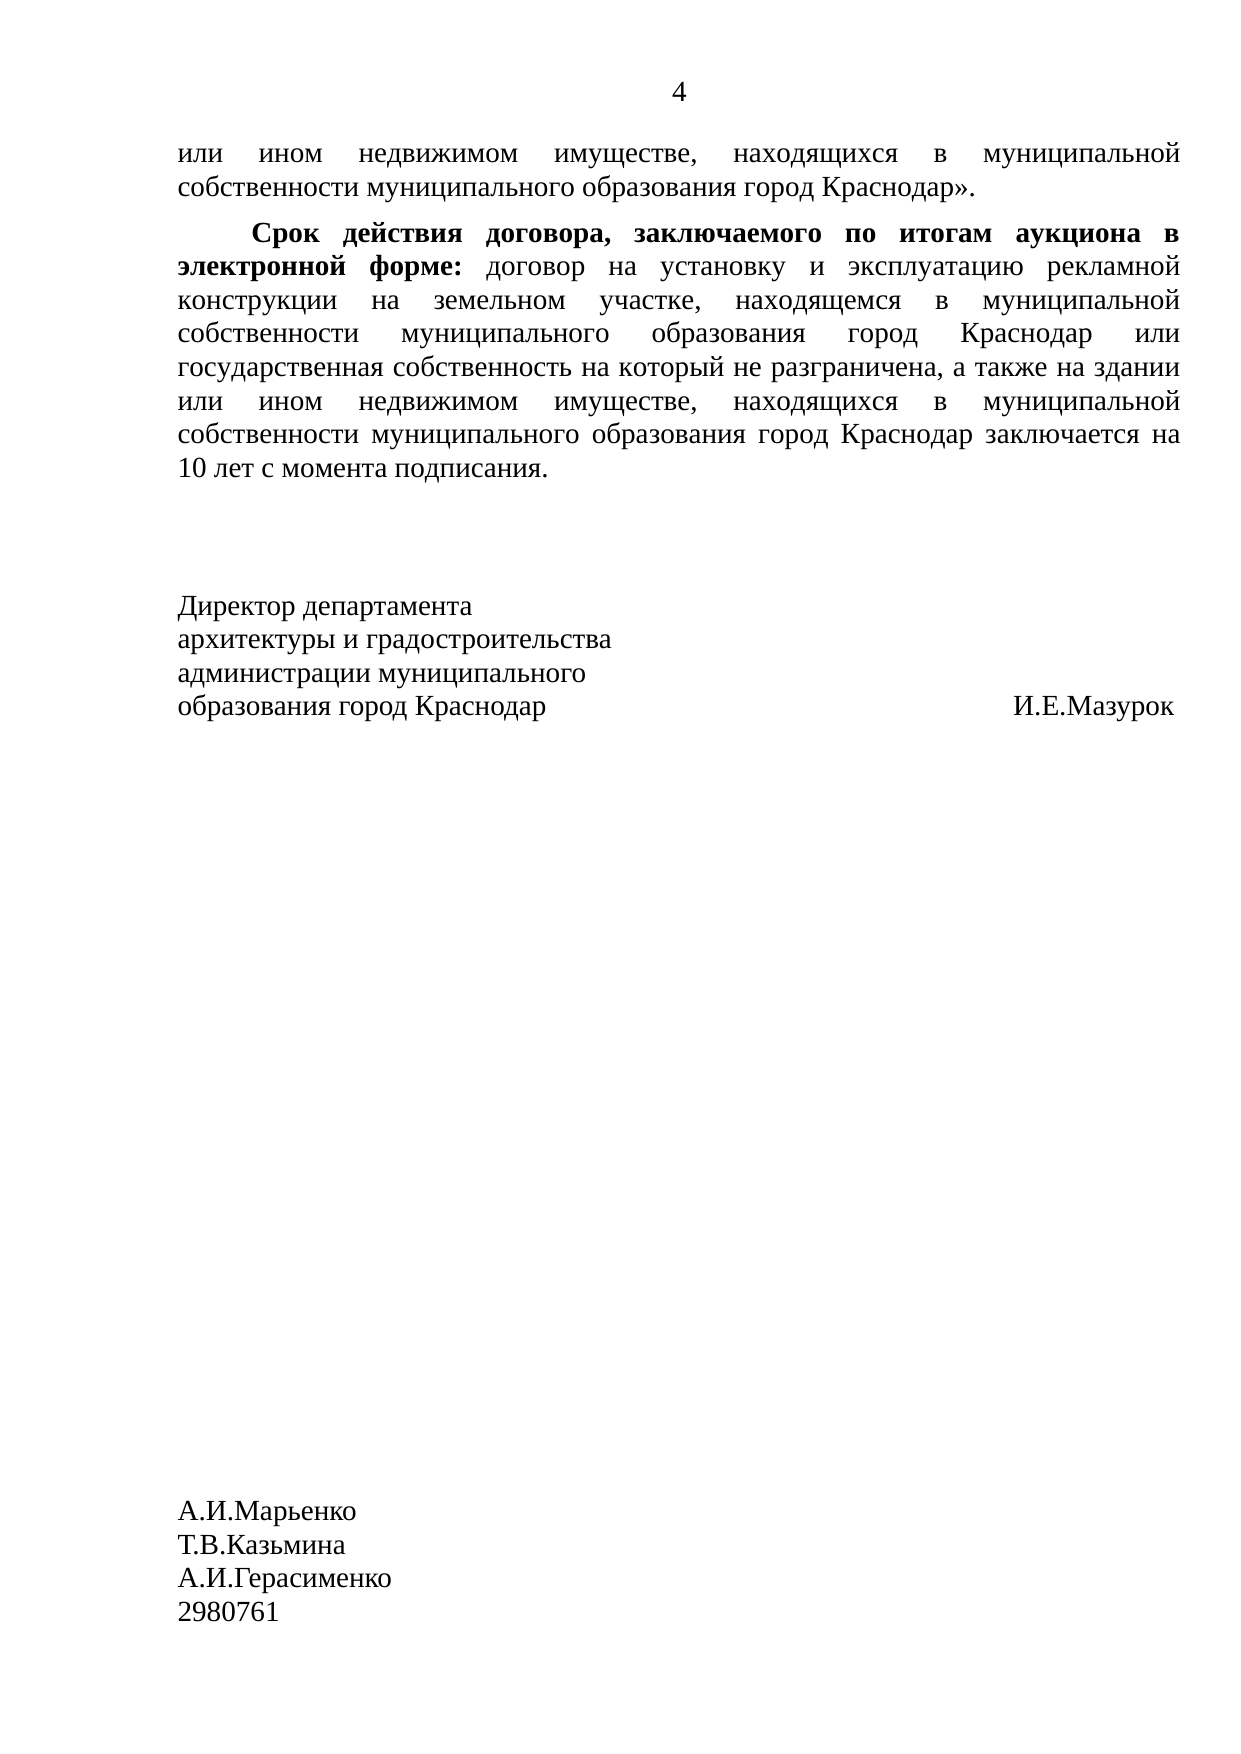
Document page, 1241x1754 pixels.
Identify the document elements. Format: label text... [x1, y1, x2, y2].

text Директор департамента [177, 588, 1181, 621]
text А.И.Марьенко [177, 1493, 1181, 1527]
text Т.В.Казьмина [177, 1527, 1181, 1561]
text образования город Краснодар И.Е.Мазурок [177, 688, 1181, 722]
text Срок действия договора, заключаемого по итогам аукциона в электронной форме: договор на установку и эксплуатацию рекламной конструкции на земельном участке, находящемся в муниципальной собственности муниципального образования город Краснодар или государственная собственность на который не разграничена, а также на здании или ином недвижимом имуществе, находящихся в муниципальной собственности муниципального образования город Краснодар заключается на 10 лет с момента подписания. [177, 215, 1181, 483]
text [177, 135, 1181, 202]
text 2980761 [177, 1594, 1181, 1628]
text архитектуры и градостроительства [177, 621, 1181, 655]
text администрации муниципального [177, 655, 1181, 688]
text А.И.Герасименко [177, 1561, 1181, 1594]
